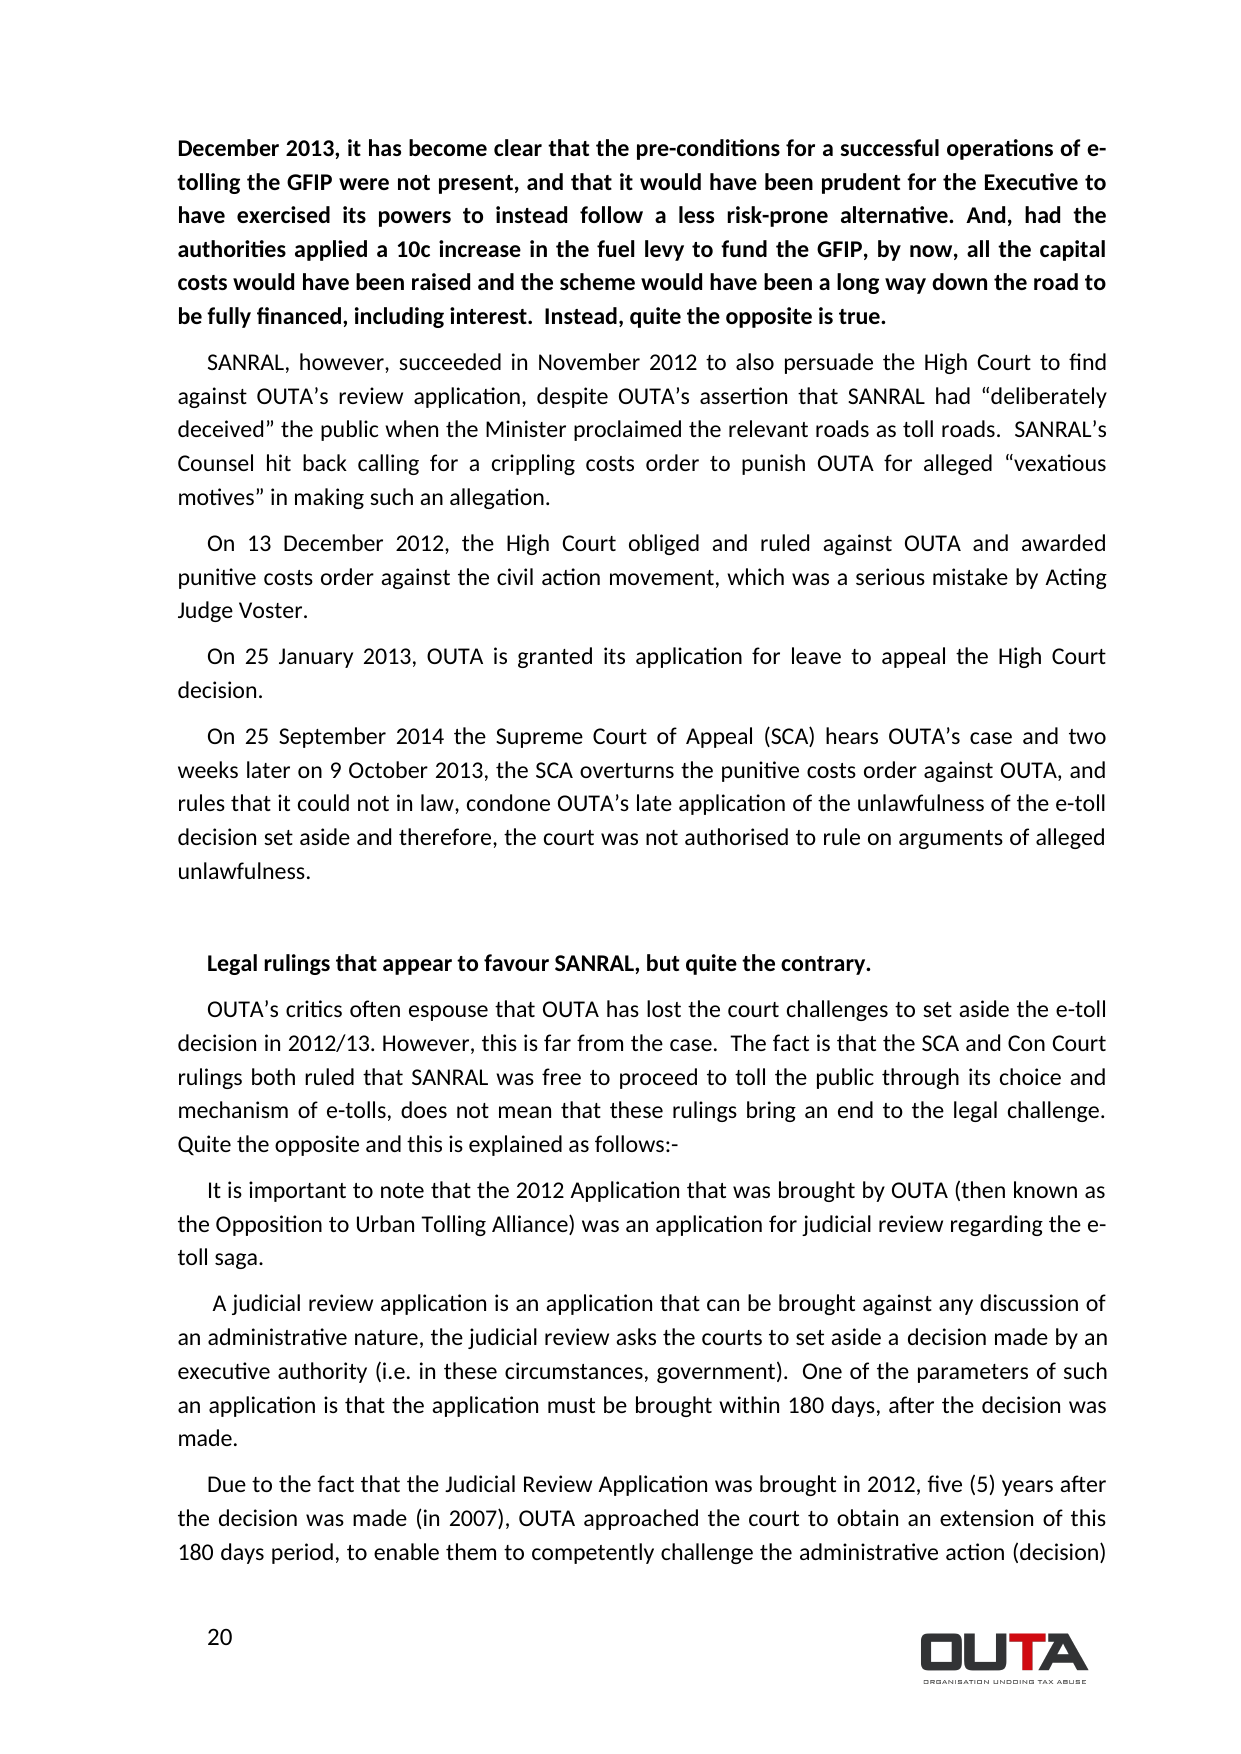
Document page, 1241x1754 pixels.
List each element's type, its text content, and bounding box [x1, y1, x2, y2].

text On 13 December 2012, the High Court obliged and ruled against OUTA and awarded punitive costs order against the civil action movement, which was a serious mistake by Acting Judge Voster. [177, 528, 1108, 624]
picture [917, 1628, 1090, 1687]
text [177, 1469, 1108, 1566]
text On 25 January 2013, OUTA is granted its application for leave to appeal the High Court decision. [177, 641, 1108, 704]
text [177, 133, 1108, 330]
text On 25 September 2014 the Supreme Court of Appeal (SCA) hears OUTA’s case and two weeks later on 9 October 2013, the SCA overturns the punitive costs order against OUTA, and rules that it could not in law, condone OUTA’s late application of the unlawfulness of the e-toll decision set aside and therefore, the court was not authorised to rule on arguments of alleged unlawfulness. [177, 721, 1108, 885]
text OUTA’s critics often espouse that OUTA has lost the court challenges to set aside the e-toll decision in 2012/13. However, this is far from the case. The fact is that the SCA and Con Court rulings both ruled that SANRAL was free to proceed to toll the public through its choice and mechanism of e-tolls, does not mean that these rulings bring an end to the legal challenge. Quite the opposite and this is explained as follows:- [177, 994, 1108, 1158]
text Legal rulings that appear to favour SANRAL, but quite the contrary. [177, 948, 1108, 977]
text It is important to note that the 2012 Application that was brought by OUTA (then known as the Opposition to Urban Tolling Alliance) was an application for judicial review regarding the e-toll saga. [177, 1175, 1108, 1272]
text A judicial review application is an application that can be brought against any discussion of an administrative nature, the judicial review asks the courts to set aside a decision made by an executive authority (i.e. in these circumstances, government). One of the parameters of such an application is that the application must be brought within 180 days, after the decision was made. [177, 1288, 1108, 1453]
text SANRAL, however, succeeded in November 2012 to also persuade the High Court to find against OUTA’s review application, despite OUTA’s assertion that SANRAL had “deliberately deceived” the public when the Minister proclaimed the relevant roads as toll roads. SANRAL’s Counsel hit back calling for a crippling costs order to punish OUTA for alleged “vexatious motives” in making such an allegation. [177, 347, 1108, 511]
